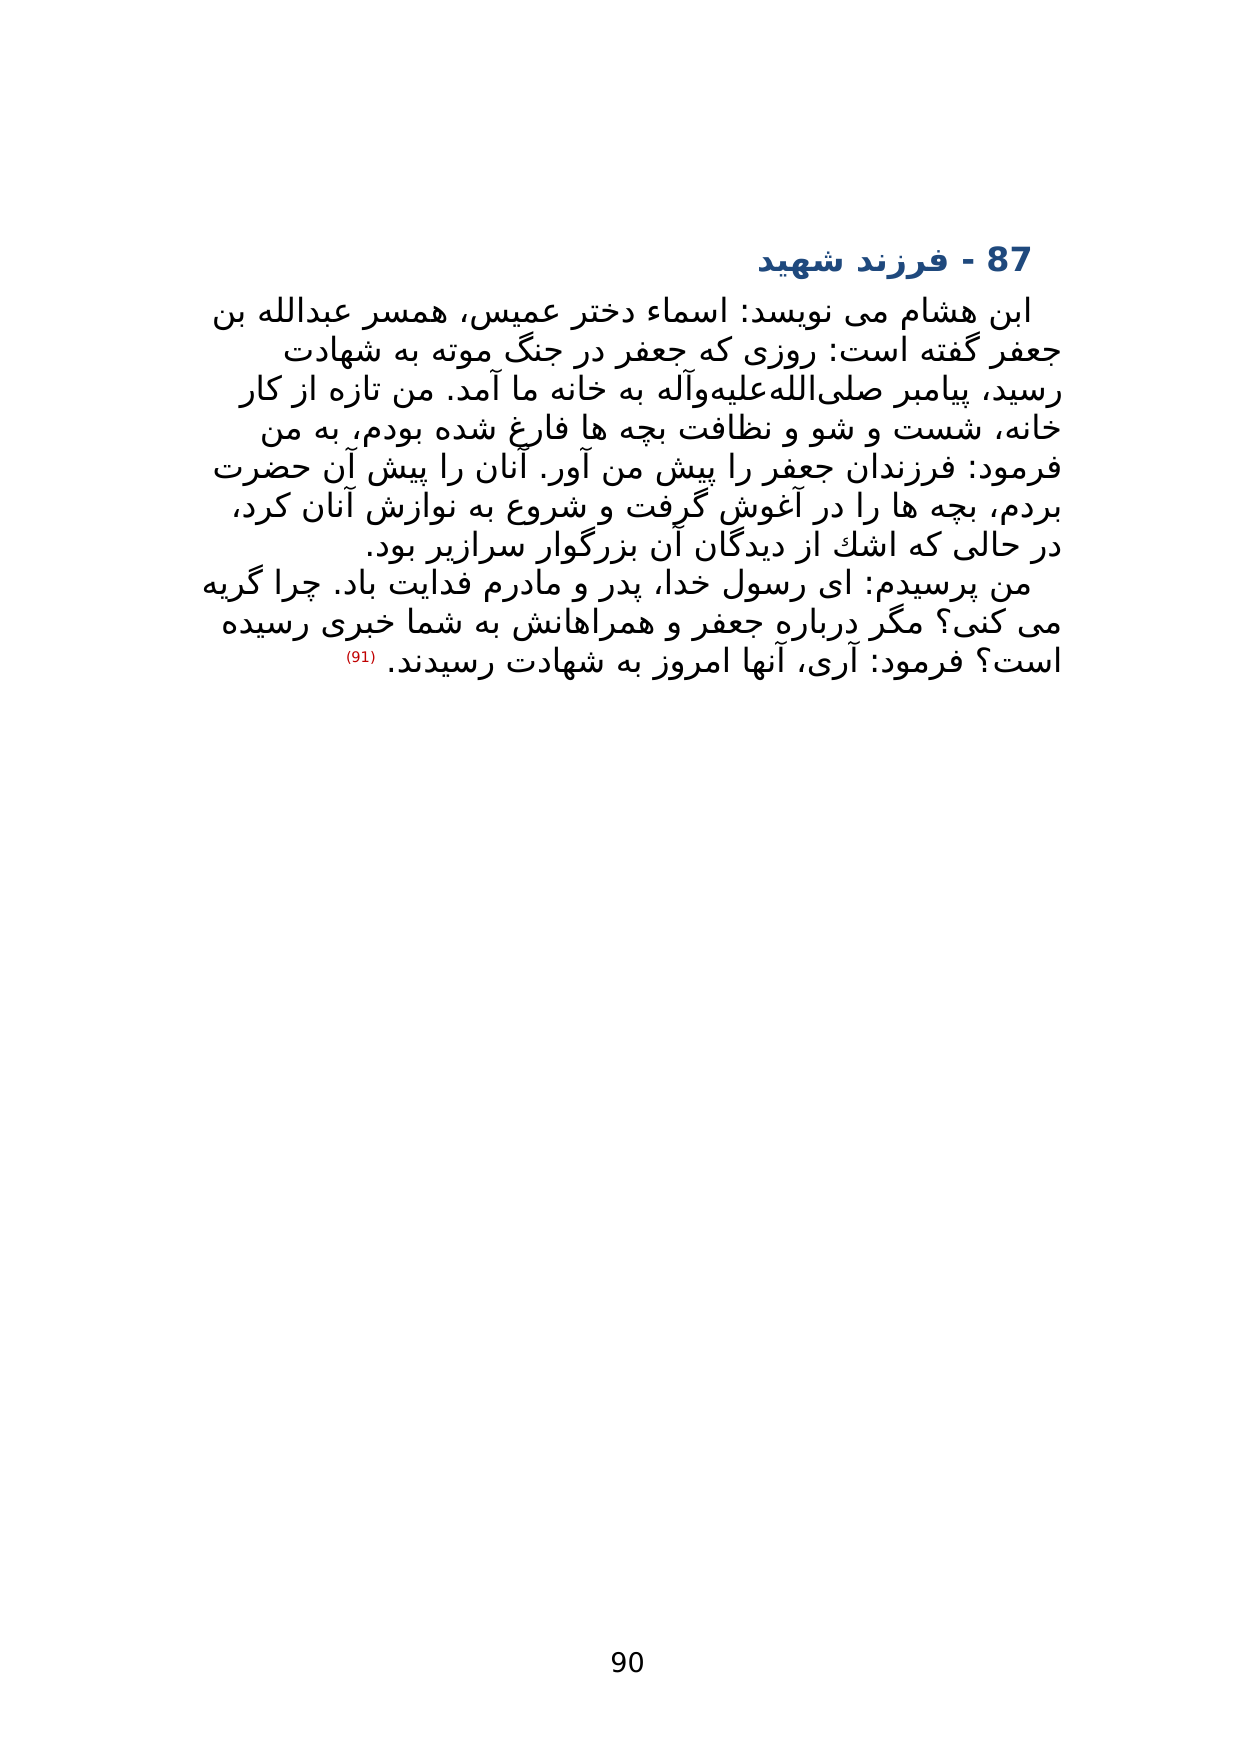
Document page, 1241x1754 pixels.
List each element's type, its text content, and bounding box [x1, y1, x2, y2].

subtitle 87 - فرزند شهيد [192, 241, 1063, 279]
text ابن هشام مى نويسد: اسماء دختر عميس، همسر عبدالله بن جعفر گفته است: روزى كه جعفر در جنگ موته به شهادت رسيد، پيامبر صلى‌الله‌عليه‌وآله‌ به خانه ما آمد. من تازه از كار خانه، شست و شو و نظافت بچه ها فارغ شده بودم، به من فرمود: فرزندان جعفر را پيش من آور. آنان را پيش آن حضرت بردم، بچه ها را در آغوش گرفت و شروع به نوازش آنان كرد، در حالى كه اشك از ديدگان آن بزرگوار سرازير بود. [192, 292, 1063, 564]
text من پرسيدم: اى رسول خدا، پدر و مادرم فدايت باد. چرا گريه مى كنى؟ مگر درباره جعفر و همراهانش به شما خبرى رسيده است؟ فرمود: آرى، آنها امروز به شهادت رسيدند. (91) [192, 564, 1063, 680]
